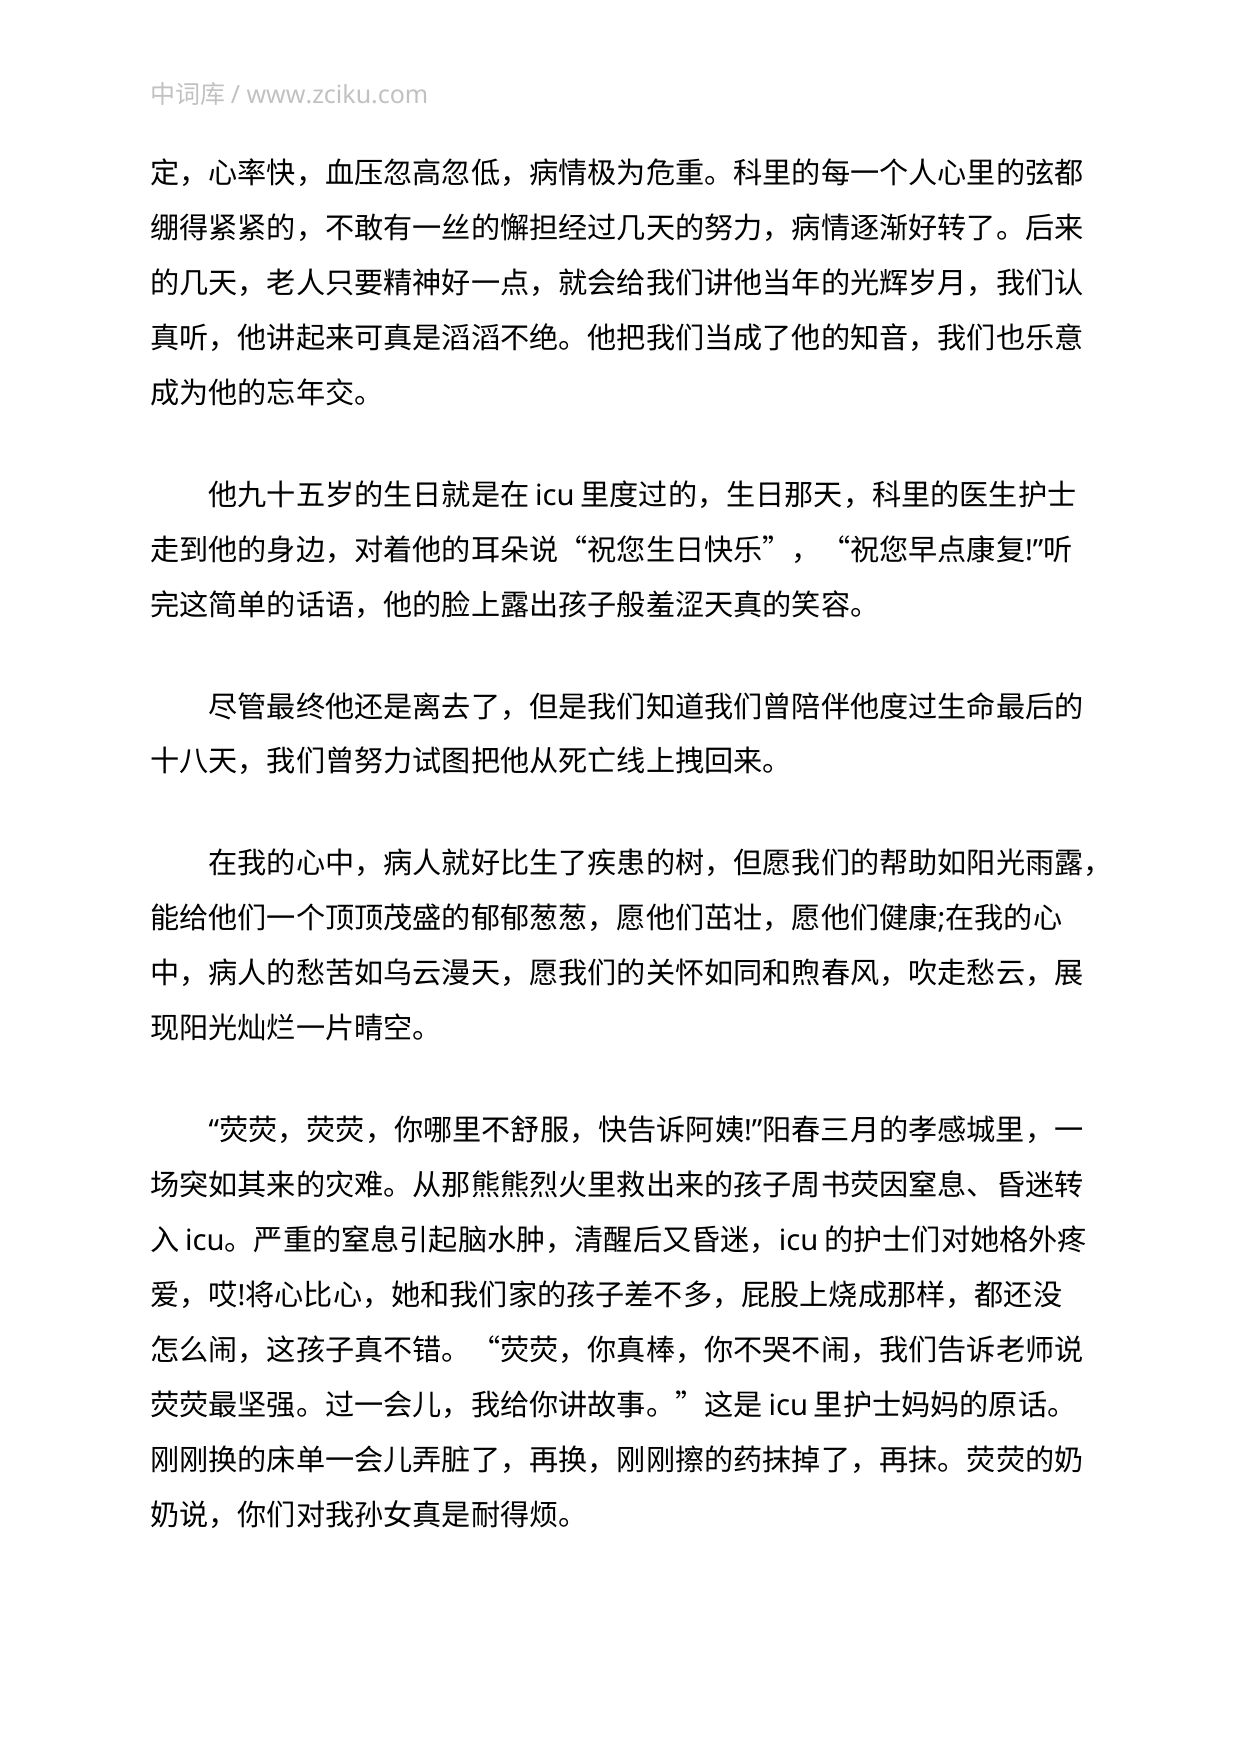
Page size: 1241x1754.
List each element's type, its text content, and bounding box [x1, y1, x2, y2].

text 在我的心中，病人就好比生了疾患的树，但愿我们的帮助如阳光雨露，能给他们一个顶顶茂盛的郁郁葱葱，愿他们茁壮，愿他们健康;在我的心中，病人的愁苦如乌云漫天，愿我们的关怀如同和煦春风，吹走愁云，展现阳光灿烂一片晴空。 [150, 840, 1090, 1047]
text 尽管最终他还是离去了，但是我们知道我们曾陪伴他度过生命最后的十八天，我们曾努力试图把他从死亡线上拽回来。 [150, 683, 1090, 780]
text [150, 150, 1090, 412]
text “荧荧，荧荧，你哪里不舒服，快告诉阿姨!”阳春三月的孝感城里，一场突如其来的灾难。从那熊熊烈火里救出来的孩子周书荧因窒息、昏迷转入icu。严重的窒息引起脑水肿，清醒后又昏迷，icu的护士们对她格外疼爱，哎!将心比心，她和我们家的孩子差不多，屁股上烧成那样，都还没怎么闹，这孩子真不错。“荧荧，你真棒，你不哭不闹，我们告诉老师说荧荧最坚强。过一会儿，我给你讲故事。”这是icu里护士妈妈的原话。刚刚换的床单一会儿弄脏了，再换，刚刚擦的药抹掉了，再抹。荧荧的奶奶说，你们对我孙女真是耐得烦。 [150, 1106, 1090, 1533]
text 他九十五岁的生日就是在icu里度过的，生日那天，科里的医生护士走到他的身边，对着他的耳朵说“祝您生日快乐”，“祝您早点康复!”听完这简单的话语，他的脸上露出孩子般羞涩天真的笑容。 [150, 471, 1090, 624]
